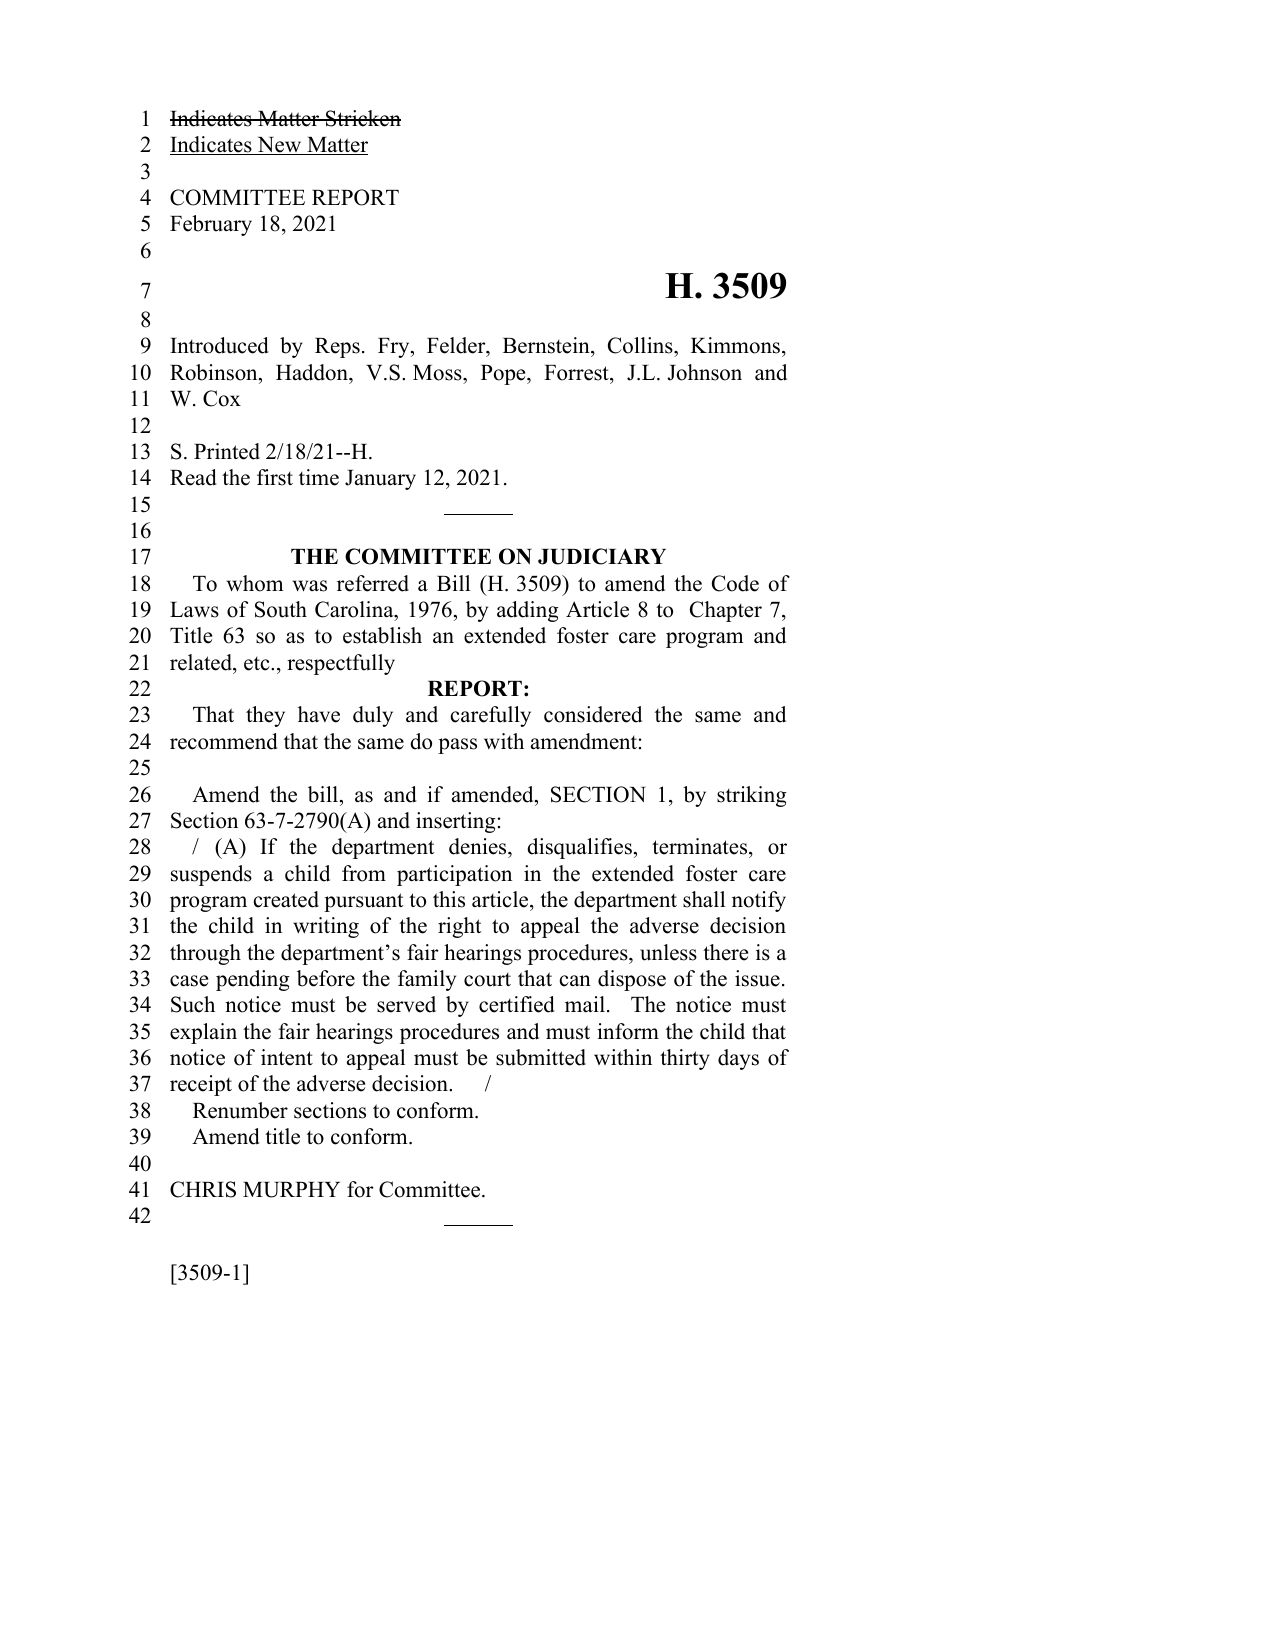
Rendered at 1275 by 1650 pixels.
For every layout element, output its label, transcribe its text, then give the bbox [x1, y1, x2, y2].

text THE COMMITTEE ON JUDICIARY [169, 543, 787, 570]
text That they have duly and carefully considered the same and recommend that the same do pass with amendment: [169, 702, 787, 754]
text To whom was referred a Bill (H. 3509) to amend the Code of Laws of South Carolina, 1976, by adding Article 8 to Chapter 7, Title 63 so as to establish an extended foster care program and related, etc., respectfully [169, 570, 787, 675]
text COMMITTEE REPORT [169, 184, 787, 210]
text H. 3509 [169, 263, 787, 306]
text Read the first time January 12, 2021. [169, 464, 787, 491]
text REPORT: [169, 675, 787, 702]
text Introduced by Reps. Fry, Felder, Bernstein, Collins, Kimmons, Robinson, Haddon, V.S. Moss, Pope, Forrest, J.L. Johnson and W. Cox [169, 333, 787, 412]
text / (A) If the department denies, disqualifies, terminates, or suspends a child from participation in the extended foster care program created pursuant to this article, the department shall notify the child in writing of the right to appeal the adverse decision through the department’s fair hearings procedures, unless there is a case pending before the family court that can dispose of the issue. Such notice must be served by certified mail. The notice must explain the fair hearings procedures and must inform the child that notice of intent to appeal must be submitted within thirty days of receipt of the adverse decision. / [169, 833, 787, 1097]
text Amend the bill, as and if amended, SECTION 1, by striking Section 63-7-2790(A) and inserting: [169, 781, 787, 833]
text S. Printed 2/18/21--H. [169, 438, 787, 464]
text Indicates Matter Stricken [169, 105, 787, 131]
text Amend title to conform. [169, 1123, 787, 1149]
text Indicates New Matter [169, 131, 787, 158]
text Renumber sections to conform. [169, 1097, 787, 1123]
text CHRIS MURPHY for Committee. [169, 1176, 787, 1202]
text February 18, 2021 [169, 210, 787, 237]
